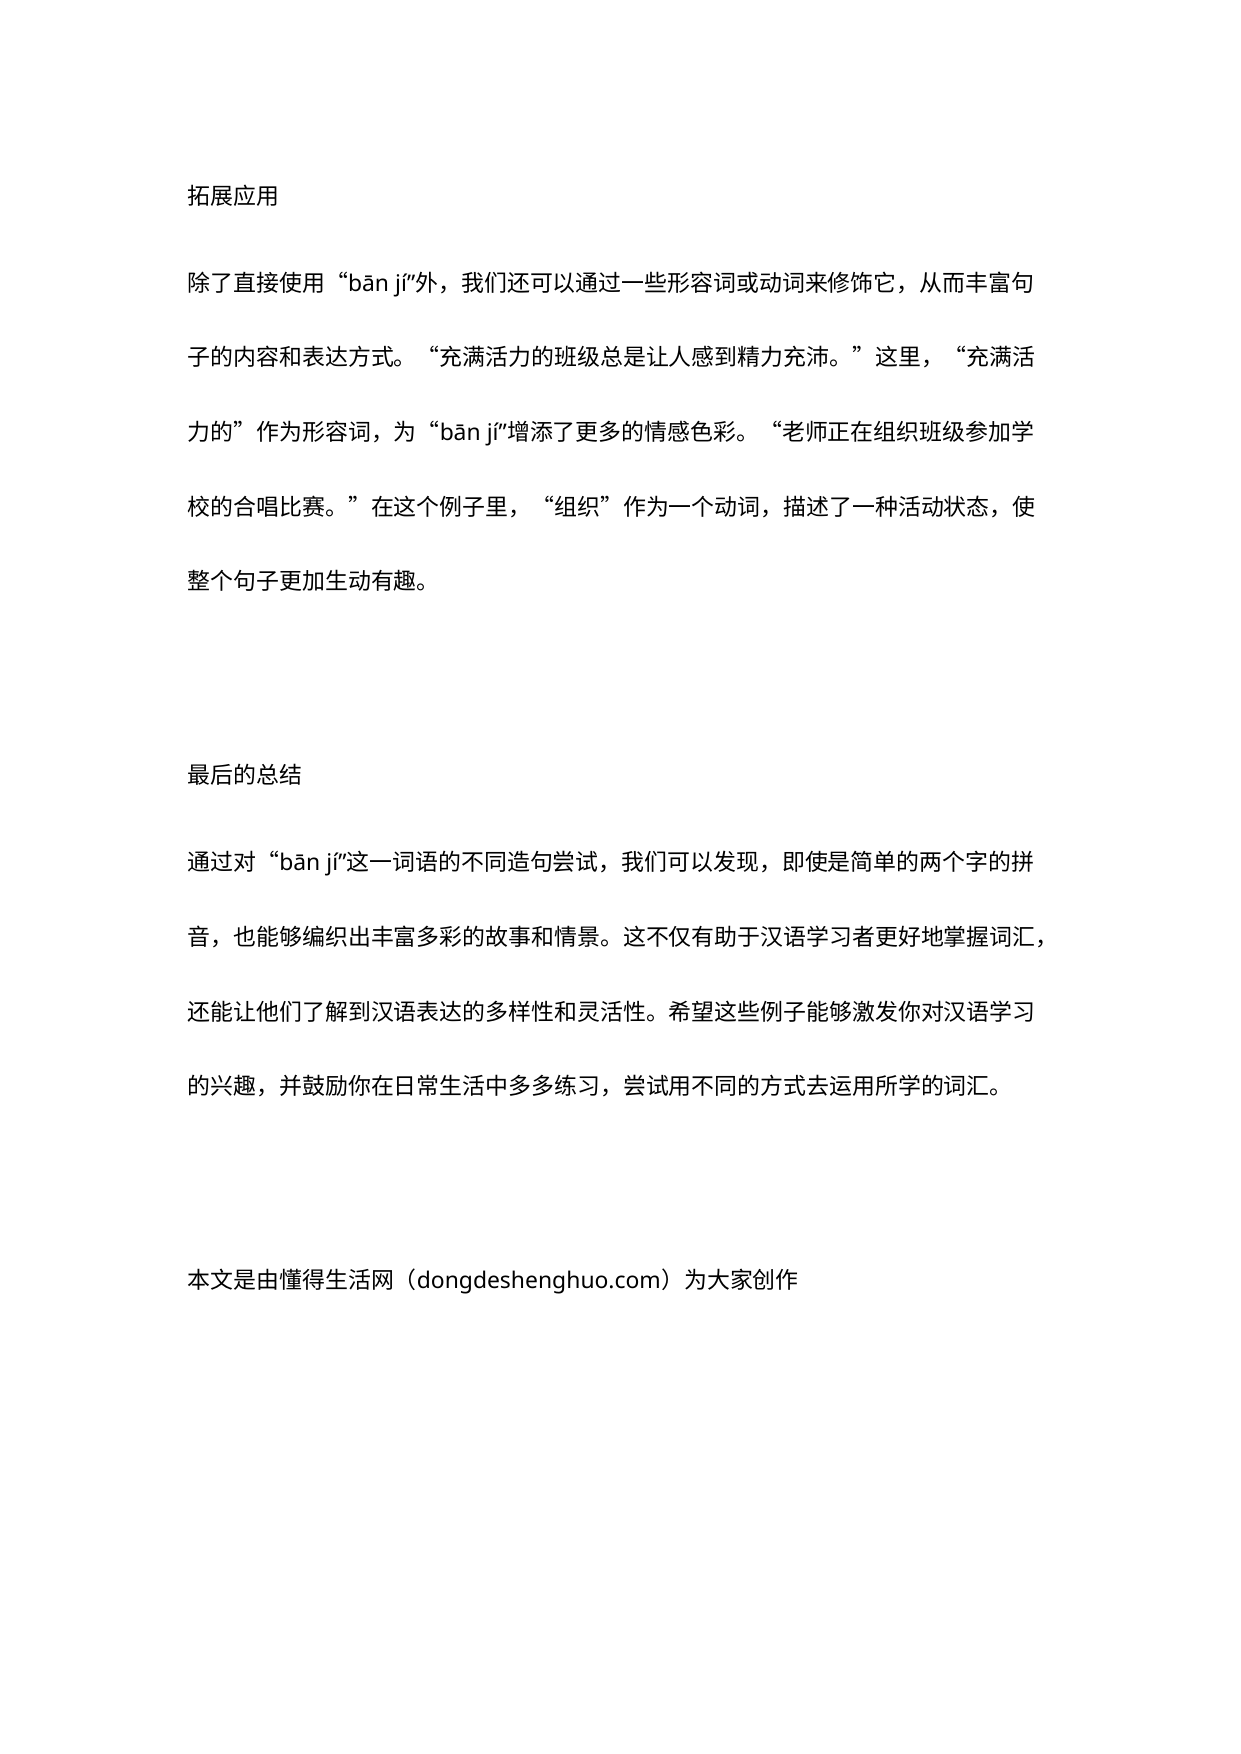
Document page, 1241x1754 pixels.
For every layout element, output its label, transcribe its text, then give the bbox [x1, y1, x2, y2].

text 最后的总结 [187, 742, 1053, 807]
text 拓展应用 [187, 162, 1053, 227]
text 除了直接使用“bān jí”外，我们还可以通过一些形容词或动词来修饰它，从而丰富句子的内容和表达方式。“充满活力的班级总是让人感到精力充沛。”这里，“充满活力的”作为形容词，为“bān jí”增添了更多的情感色彩。“老师正在组织班级参加学校的合唱比赛。”在这个例子里，“组织”作为一个动词，描述了一种活动状态，使整个句子更加生动有趣。 [187, 248, 1053, 612]
text 本文是由懂得生活网（dongdeshenghuo.com）为大家创作 [187, 1246, 1053, 1311]
text 通过对“bān jí”这一词语的不同造句尝试，我们可以发现，即使是简单的两个字的拼音，也能够编织出丰富多彩的故事和情景。这不仅有助于汉语学习者更好地掌握词汇，还能让他们了解到汉语表达的多样性和灵活性。希望这些例子能够激发你对汉语学习的兴趣，并鼓励你在日常生活中多多练习，尝试用不同的方式去运用所学的词汇。 [187, 828, 1053, 1117]
